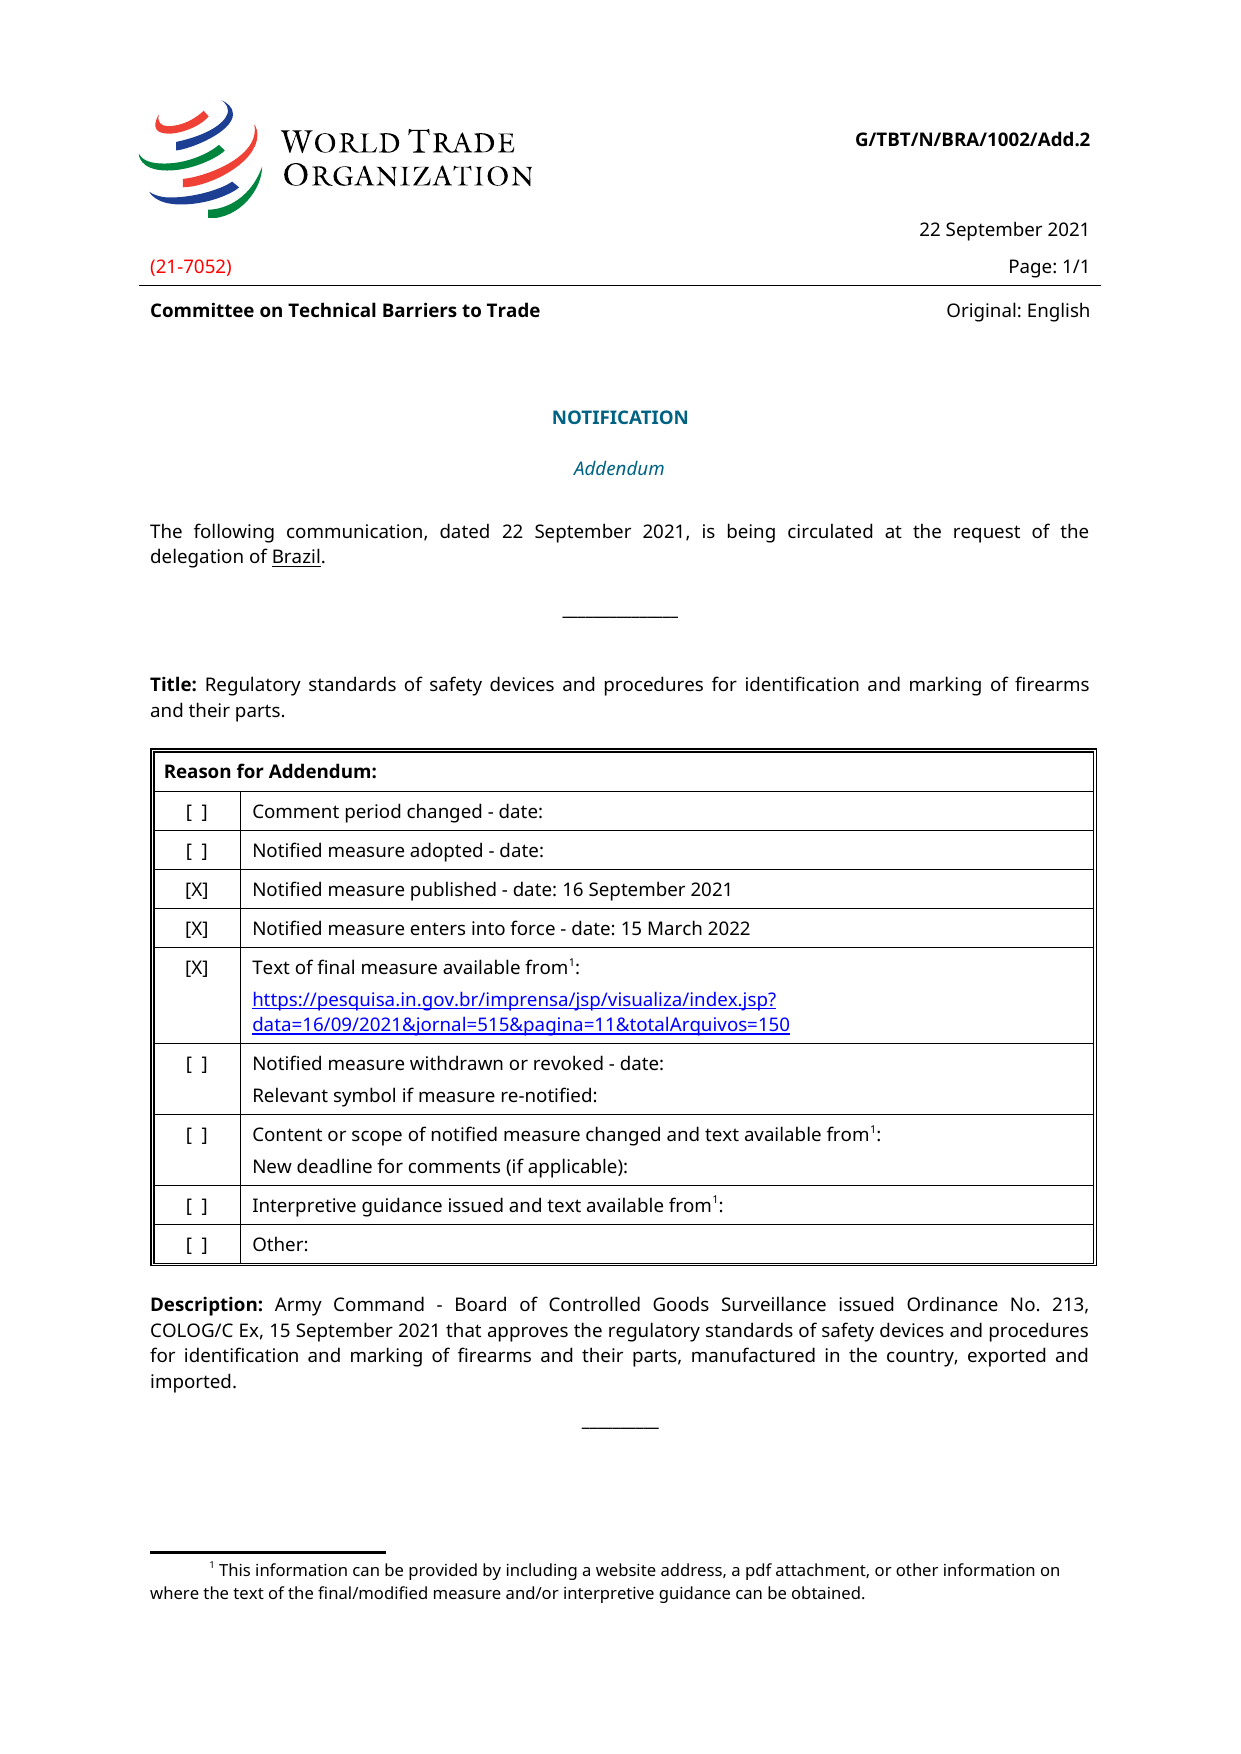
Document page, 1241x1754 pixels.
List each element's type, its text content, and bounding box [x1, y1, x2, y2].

text _______________ [150, 595, 1090, 620]
text Description: Army Command - Board of Controlled Goods Surveillance issued Ordinance No. 213, COLOG/C Ex, 15 September 2021 that approves the regulatory standards of safety devices and procedures for identification and marking of firearms and their parts, manufactured in the country, exported and imported. [150, 1292, 1090, 1394]
text __________ [150, 1406, 1090, 1432]
table_cell [ ] [155, 792, 240, 830]
table_cell Notified measure adopted - date: [241, 831, 1093, 869]
table_cell [ ] [155, 1225, 240, 1263]
text The following communication, dated 22 September 2021, is being circulated at the request of the delegation of Brazil. [150, 518, 1090, 569]
table_cell Comment period changed - date: [241, 792, 1093, 830]
table_cell [ ] [155, 831, 240, 869]
text Title: Regulatory standards of safety devices and procedures for identification and marking of firearms and their parts. [150, 671, 1090, 722]
table_cell [ ] [155, 1186, 240, 1224]
table_cell [X] [155, 948, 240, 1043]
table_header Reason for Addendum: [155, 753, 1093, 791]
table_cell Notified measure enters into force - date: 15 March 2022 [241, 909, 1093, 947]
table_cell Other: [241, 1225, 1093, 1263]
table_cell [X] [155, 909, 240, 947]
table_cell Text of final measure available from: https://pesquisa.in.gov.br/imprensa/jsp/visualiza/index.jsp?data=16/09/2021&jornal=515&pagina=11&totalArquivos=150 [241, 948, 1093, 1043]
table_cell Content or scope of notified measure changed and text available from1: New deadline for comments (if applicable): [241, 1115, 1093, 1185]
title Addendum [150, 455, 1090, 481]
table_cell [ ] [155, 1115, 240, 1185]
title NOTIFICATION [150, 405, 1090, 430]
table_cell [ ] [155, 1044, 240, 1114]
table_cell Notified measure withdrawn or revoked - date: Relevant symbol if measure re-notified: [241, 1044, 1093, 1114]
table_cell Interpretive guidance issued and text available from1: [241, 1186, 1093, 1224]
table_cell Notified measure published - date: 16 September 2021 [241, 870, 1093, 908]
table_cell [X] [155, 870, 240, 908]
